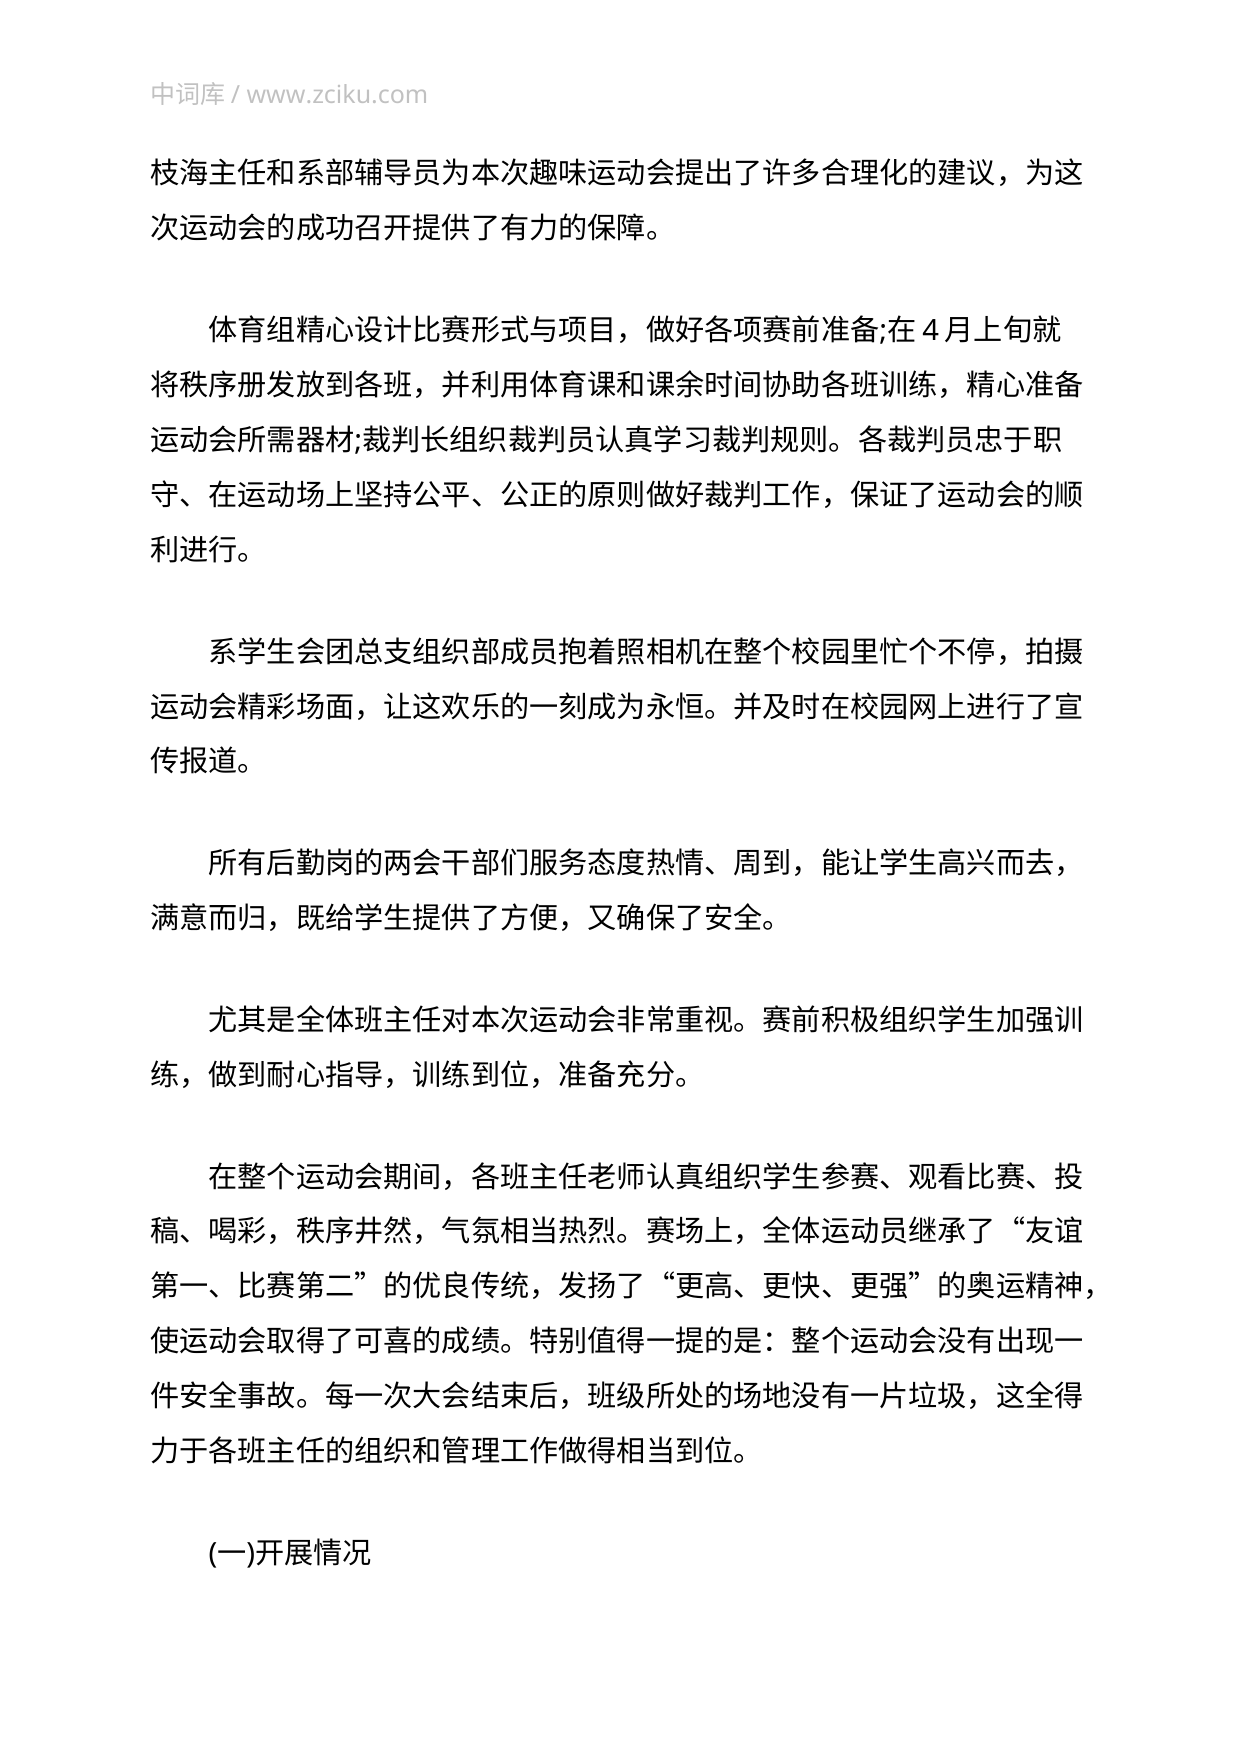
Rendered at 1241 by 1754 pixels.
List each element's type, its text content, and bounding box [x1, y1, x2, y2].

text 所有后勤岗的两会干部们服务态度热情、周到，能让学生高兴而去，满意而归，既给学生提供了方便，又确保了安全。 [150, 840, 1090, 937]
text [150, 150, 1090, 247]
text 系学生会团总支组织部成员抱着照相机在整个校园里忙个不停，拍摄运动会精彩场面，让这欢乐的一刻成为永恒。并及时在校园网上进行了宣传报道。 [150, 628, 1090, 780]
text 在整个运动会期间，各班主任老师认真组织学生参赛、观看比赛、投稿、喝彩，秩序井然，气氛相当热烈。赛场上，全体运动员继承了“友谊第一、比赛第二”的优良传统，发扬了“更高、更快、更强”的奥运精神，使运动会取得了可喜的成绩。特别值得一提的是：整个运动会没有出现一件安全事故。每一次大会结束后，班级所处的场地没有一片垃圾，这全得力于各班主任的组织和管理工作做得相当到位。 [150, 1153, 1090, 1470]
text 体育组精心设计比赛形式与项目，做好各项赛前准备;在4月上旬就将秩序册发放到各班，并利用体育课和课余时间协助各班训练，精心准备运动会所需器材;裁判长组织裁判员认真学习裁判规则。各裁判员忠于职守、在运动场上坚持公平、公正的原则做好裁判工作，保证了运动会的顺利进行。 [150, 307, 1090, 569]
text (一)开展情况 [150, 1529, 1090, 1572]
text 尤其是全体班主任对本次运动会非常重视。赛前积极组织学生加强训练，做到耐心指导，训练到位，准备充分。 [150, 996, 1090, 1094]
